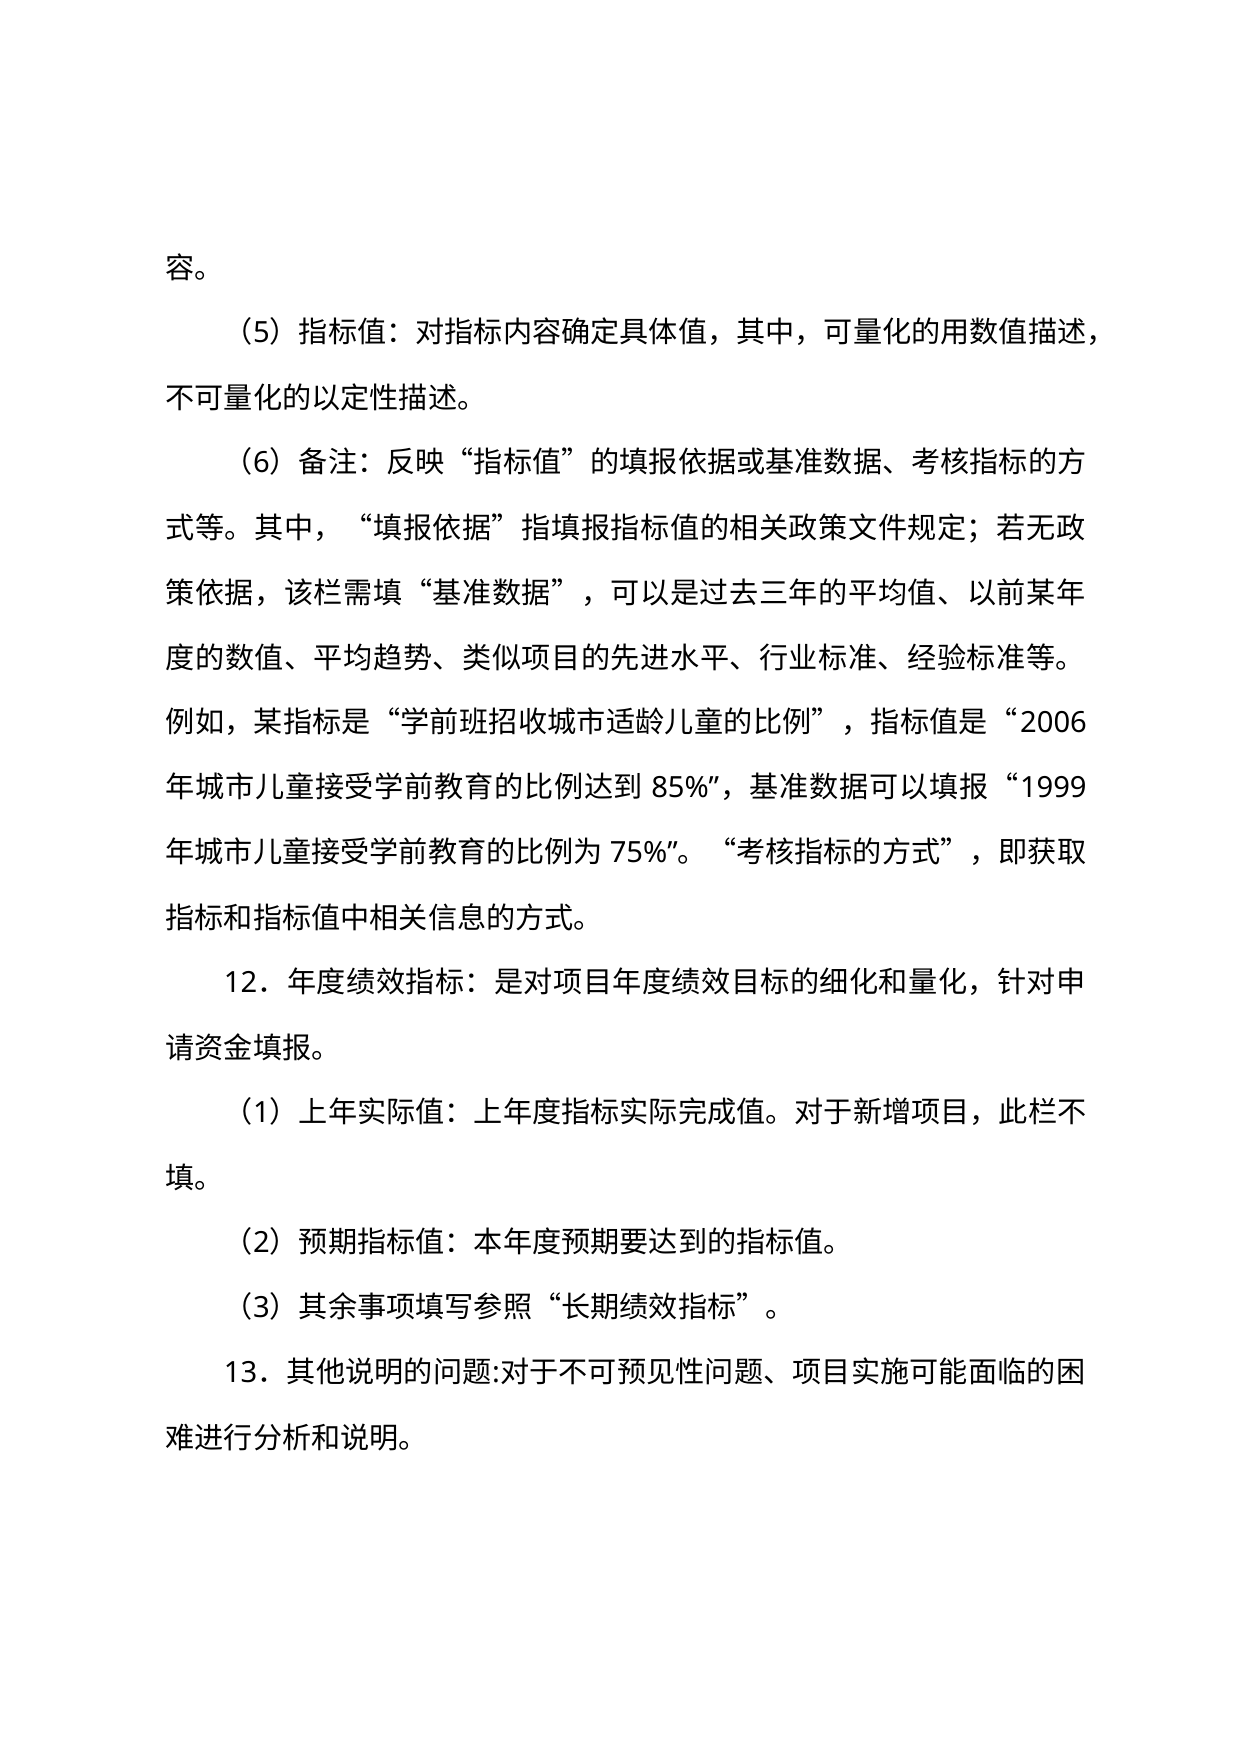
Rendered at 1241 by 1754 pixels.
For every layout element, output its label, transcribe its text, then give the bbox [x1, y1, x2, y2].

text （5）指标值：对指标内容确定具体值，其中，可量化的用数值描述，不可量化的以定性描述。 [165, 298, 1087, 428]
text （2）预期指标值：本年度预期要达到的指标值。 [165, 1208, 1087, 1273]
text （3）其余事项填写参照“长期绩效指标”。 [165, 1273, 1087, 1338]
text 13．其他说明的问题:对于不可预见性问题、项目实施可能面临的困难进行分析和说明。 [165, 1338, 1087, 1468]
text 12．年度绩效指标：是对项目年度绩效目标的细化和量化，针对申请资金填报。 [165, 948, 1087, 1078]
text （6）备注：反映“指标值”的填报依据或基准数据、考核指标的方式等。其中，“填报依据”指填报指标值的相关政策文件规定；若无政策依据，该栏需填“基准数据”，可以是过去三年的平均值、以前某年度的数值、平均趋势、类似项目的先进水平、行业标准、经验标准等。例如，某指标是“学前班招收城市适龄儿童的比例”，指标值是“2006年城市儿童接受学前教育的比例达到85%”，基准数据可以填报“1999年城市儿童接受学前教育的比例为75%”。“考核指标的方式”，即获取指标和指标值中相关信息的方式。 [165, 428, 1087, 948]
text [165, 233, 1087, 298]
text （1）上年实际值：上年度指标实际完成值。对于新增项目，此栏不填。 [165, 1078, 1087, 1208]
